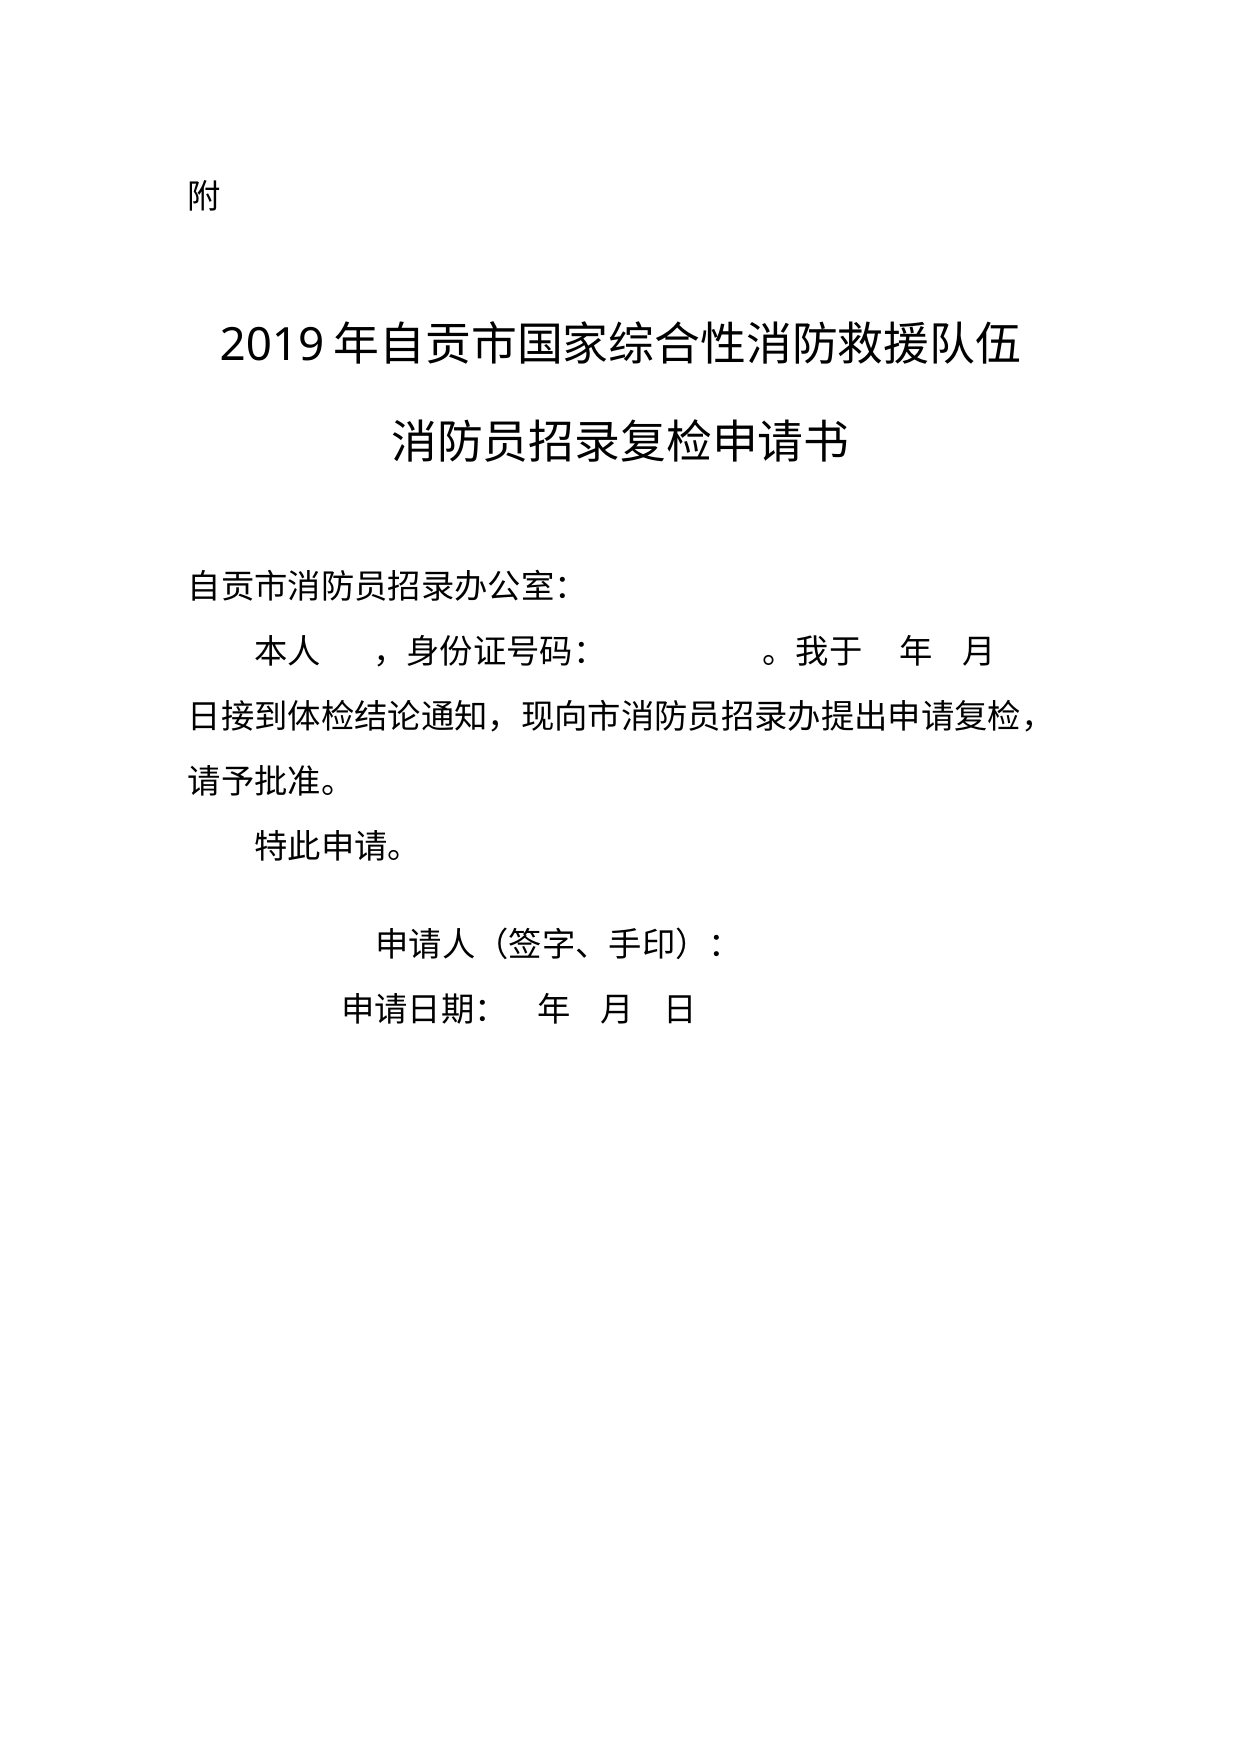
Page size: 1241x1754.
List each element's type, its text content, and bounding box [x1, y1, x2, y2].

text 本人 ，身份证号码： 。我于 年 月 日接到体检结论通知，现向市消防员招录办提出申请复检，请予批准。 [187, 617, 1053, 812]
text 消防员招录复检申请书 [187, 389, 1053, 487]
text 2019年自贡市国家综合性消防救援队伍 [187, 292, 1053, 389]
text 特此申请。 [187, 812, 1053, 877]
text 自贡市消防员招录办公室： [187, 552, 1053, 617]
text 附 [187, 162, 1053, 227]
text 申请人（签字、手印）： [187, 909, 1053, 974]
text 申请日期： 年 月 日 [187, 974, 1053, 1039]
